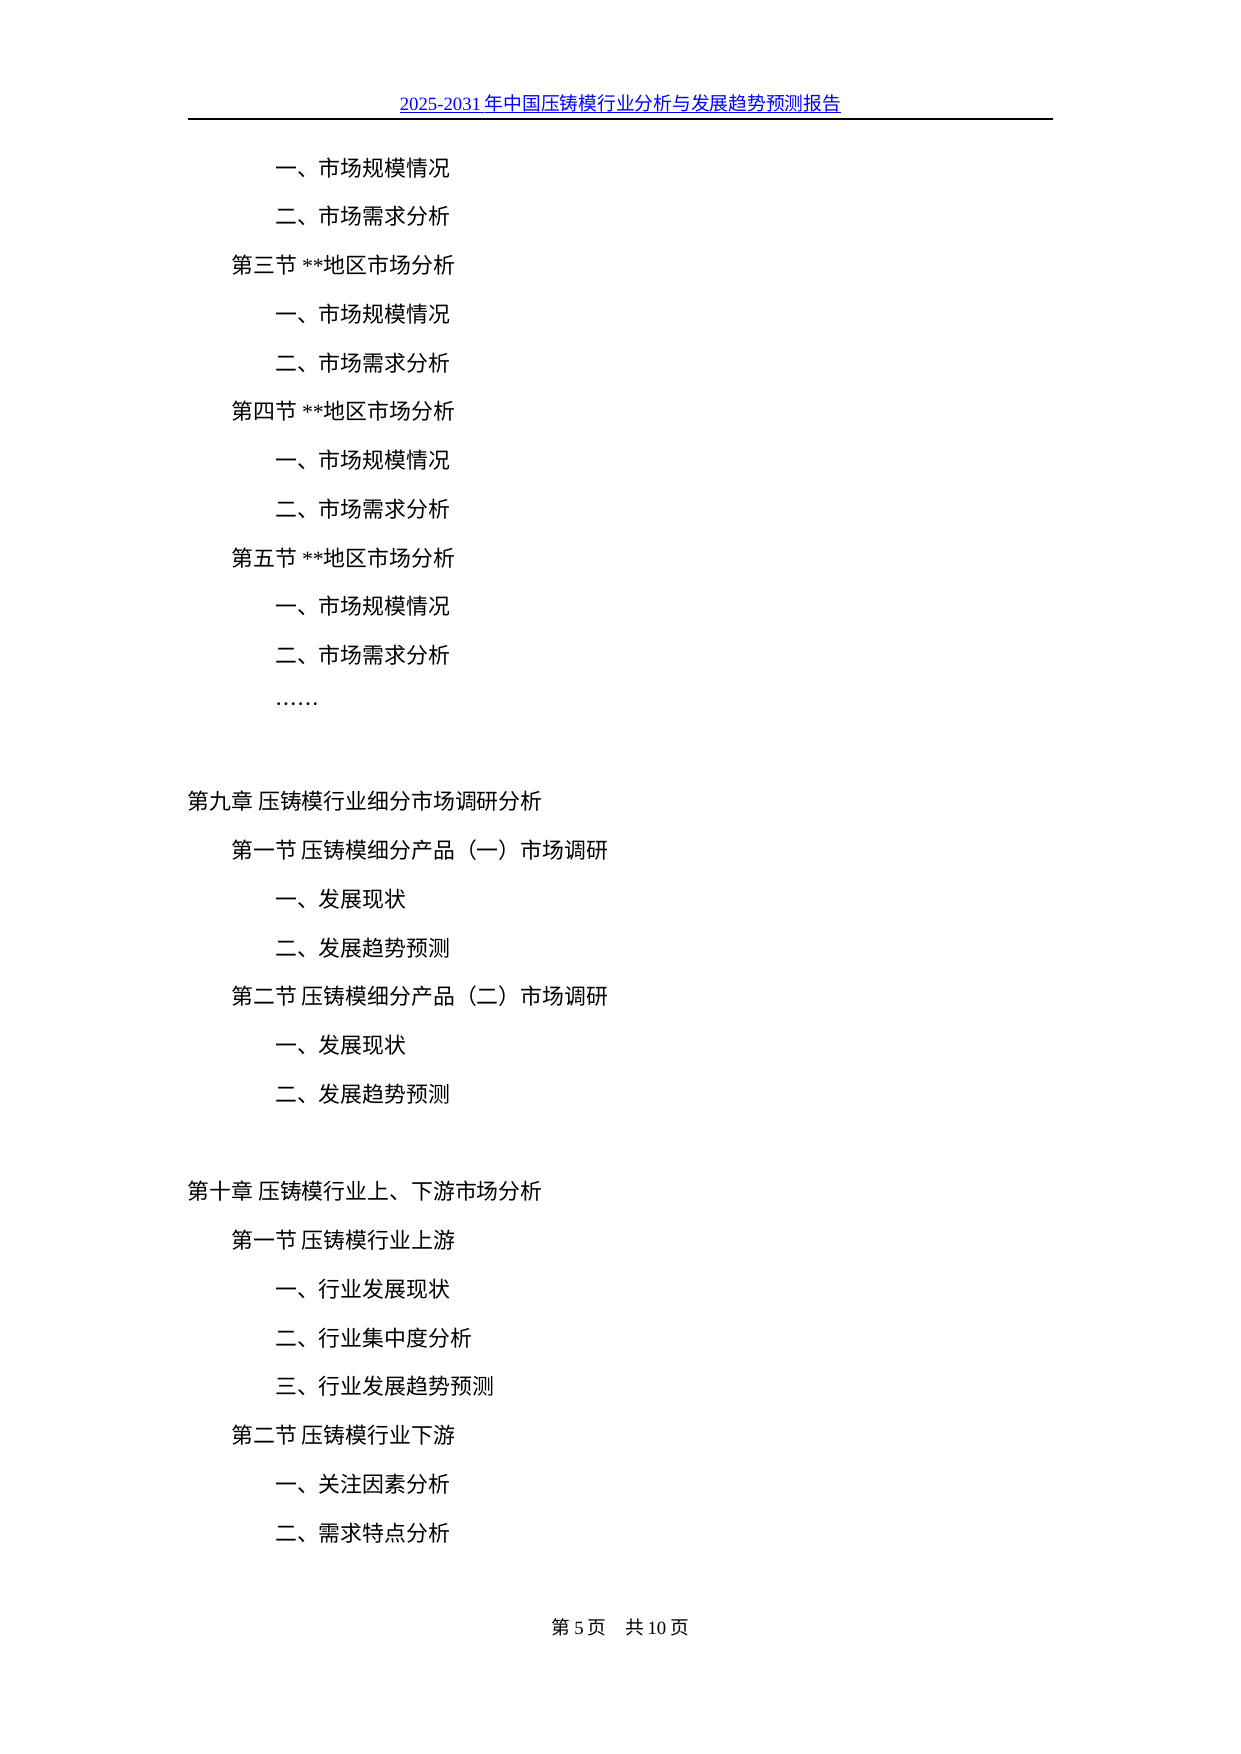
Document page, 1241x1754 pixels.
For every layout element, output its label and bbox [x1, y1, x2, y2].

text [187, 150, 1053, 1548]
